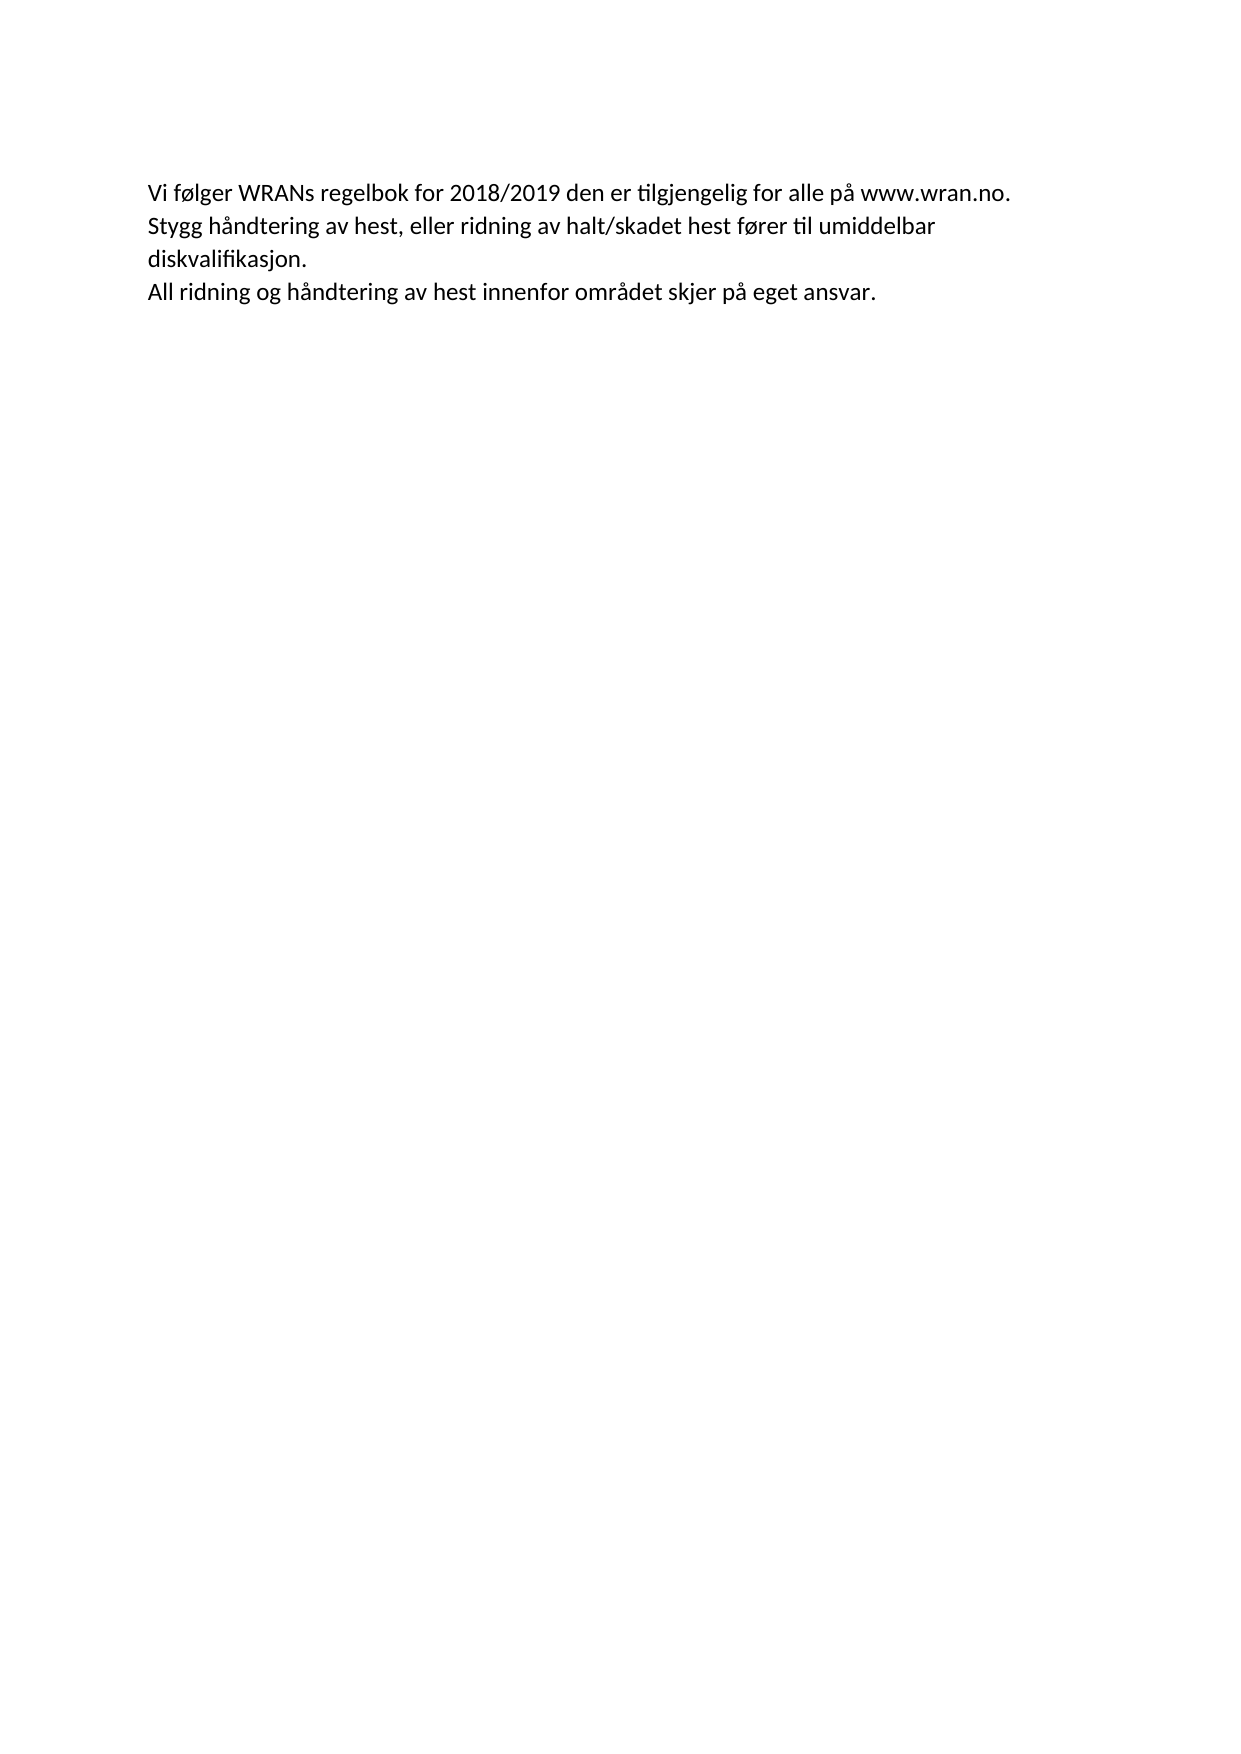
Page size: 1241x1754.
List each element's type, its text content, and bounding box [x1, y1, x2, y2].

text Stygg håndtering av hest, eller ridning av halt/skadet hest fører til umiddelbar diskvalifikasjon. [148, 210, 1093, 273]
text All ridning og håndtering av hest innenfor området skjer på eget ansvar. [148, 276, 1093, 306]
text Vi følger WRANs regelbok for 2018/2019 den er tilgjengelig for alle på www.wran.no. [148, 177, 1093, 208]
